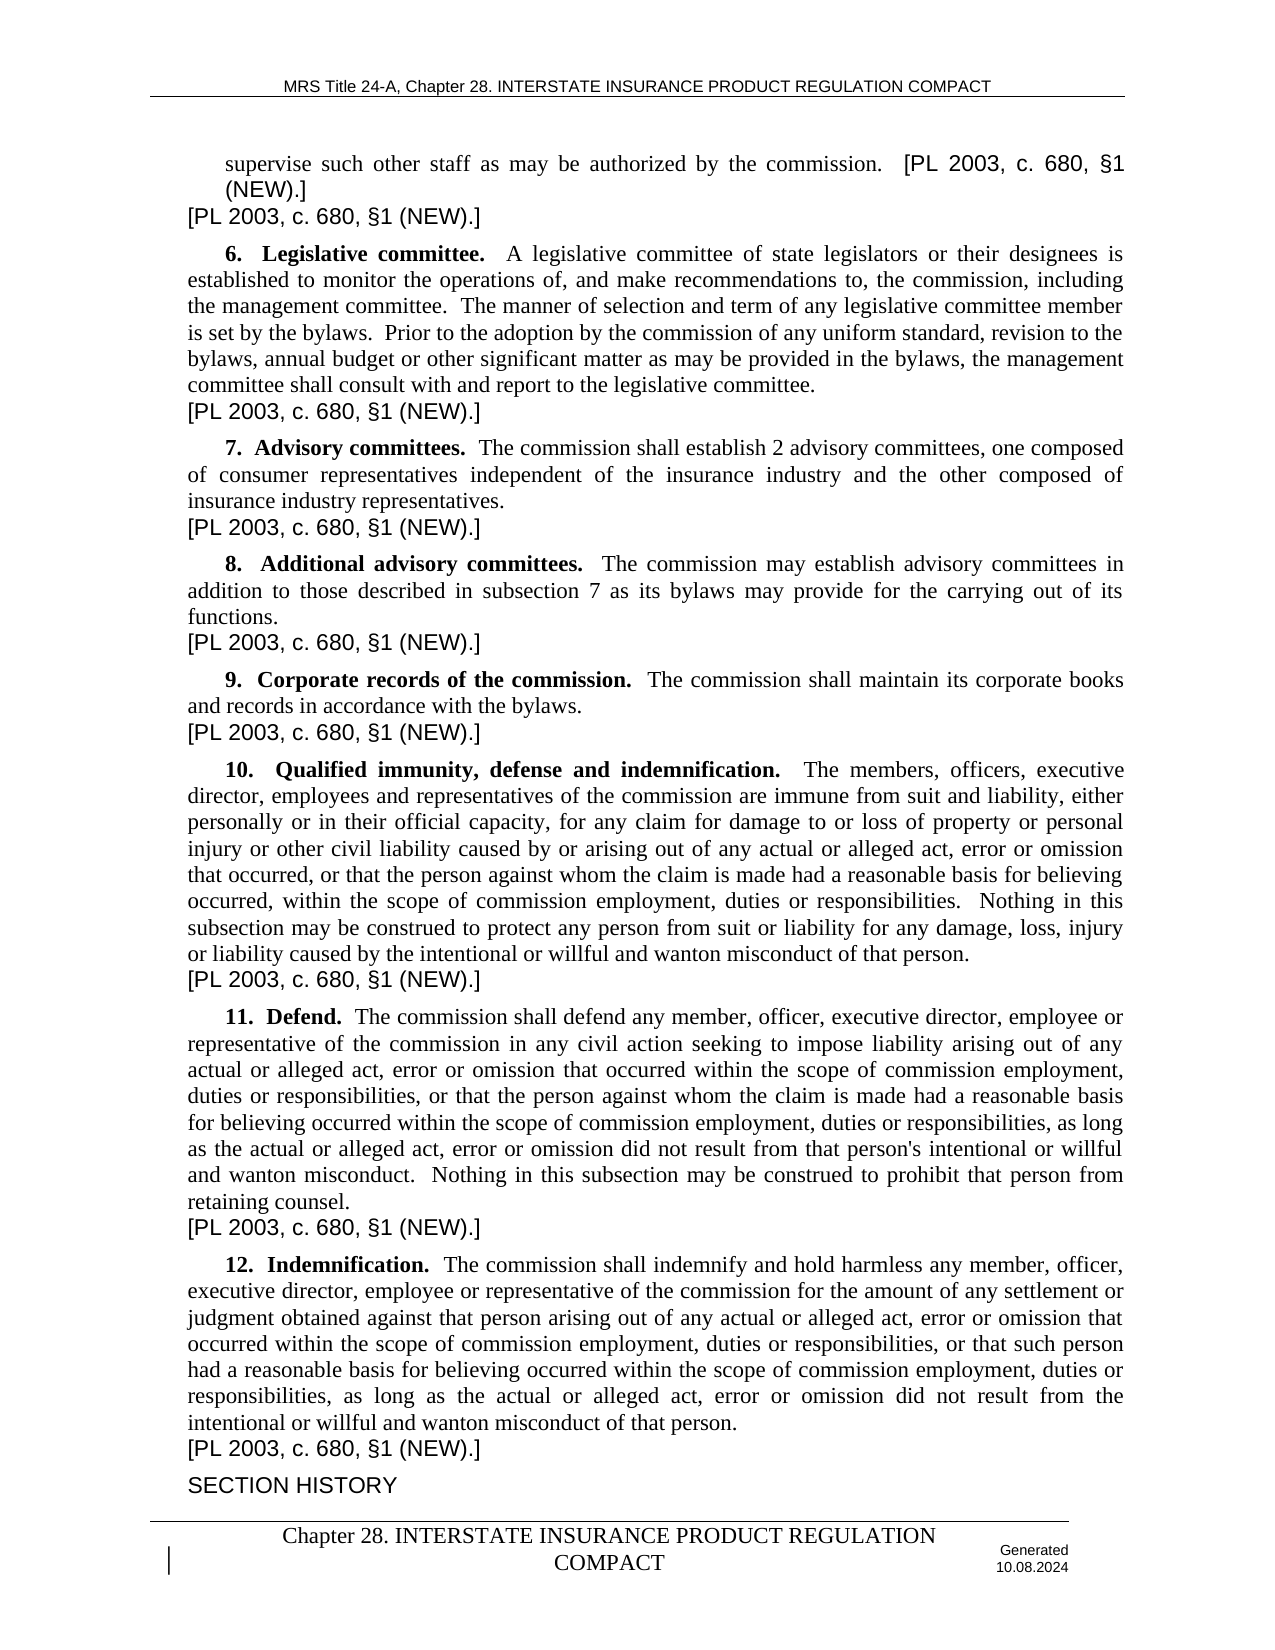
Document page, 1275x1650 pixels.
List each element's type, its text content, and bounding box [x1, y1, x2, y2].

text 12. Indemnification. The commission shall indemnify and hold harmless any member, officer, executive director, employee or representative of the commission for the amount of any settlement or judgment obtained against that person arising out of any actual or alleged act, error or omission that occurred within the scope of commission employment, duties or responsibilities, or that such person had a reasonable basis for believing occurred within the scope of commission employment, duties or responsibilities, as long as the actual or alleged act, error or omission did not result from the intentional or willful and wanton misconduct of that person. [187, 1251, 1125, 1435]
text [PL 2003, c. 680, §1 (NEW).] [187, 1435, 1125, 1462]
text 8. Additional advisory committees. The commission may establish advisory committees in addition to those described in subsection 7 as its bylaws may provide for the carrying out of its functions. [187, 550, 1125, 629]
text [PL 2003, c. 680, §1 (NEW).] [187, 513, 1125, 540]
text 7. Advisory committees. The commission shall establish 2 advisory committees, one composed of consumer representatives independent of the insurance industry and the other composed of insurance industry representatives. [187, 434, 1125, 513]
text 10. Qualified immunity, defense and indemnification. The members, officers, executive director, employees and representatives of the commission are immune from suit and liability, either personally or in their official capacity, for any claim for damage to or loss of property or personal injury or other civil liability caused by or arising out of any actual or alleged act, error or omission that occurred, or that the person against whom the claim is made had a reasonable basis for believing occurred, within the scope of commission employment, duties or responsibilities. Nothing in this subsection may be construed to protect any person from suit or liability for any damage, loss, injury or liability caused by the intentional or willful and wanton misconduct of that person. [187, 756, 1125, 966]
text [225, 150, 1125, 203]
text 11. Defend. The commission shall defend any member, officer, executive director, employee or representative of the commission in any civil action seeking to impose liability arising out of any actual or alleged act, error or omission that occurred within the scope of commission employment, duties or responsibilities, or that the person against whom the claim is made had a reasonable basis for believing occurred within the scope of commission employment, duties or responsibilities, as long as the actual or alleged act, error or omission did not result from that person's intentional or willful and wanton misconduct. Nothing in this subsection may be construed to prohibit that person from retaining counsel. [187, 1003, 1125, 1214]
text [PL 2003, c. 680, §1 (NEW).] [187, 398, 1125, 424]
text [PL 2003, c. 680, §1 (NEW).] [187, 203, 1125, 229]
text 9. Corporate records of the commission. The commission shall maintain its corporate books and records in accordance with the bylaws. [187, 666, 1125, 719]
text 6. Legislative committee. A legislative committee of state legislators or their designees is established to monitor the operations of, and make recommendations to, the commission, including the management committee. The manner of selection and term of any legislative committee member is set by the bylaws. Prior to the adoption by the commission of any uniform standard, revision to the bylaws, annual budget or other significant matter as may be provided in the bylaws, the management committee shall consult with and report to the legislative committee. [187, 239, 1125, 398]
text SECTION HISTORY [187, 1472, 1125, 1498]
text [PL 2003, c. 680, §1 (NEW).] [187, 1214, 1125, 1240]
text [PL 2003, c. 680, §1 (NEW).] [187, 629, 1125, 656]
text [PL 2003, c. 680, §1 (NEW).] [187, 966, 1125, 993]
text [PL 2003, c. 680, §1 (NEW).] [187, 719, 1125, 745]
